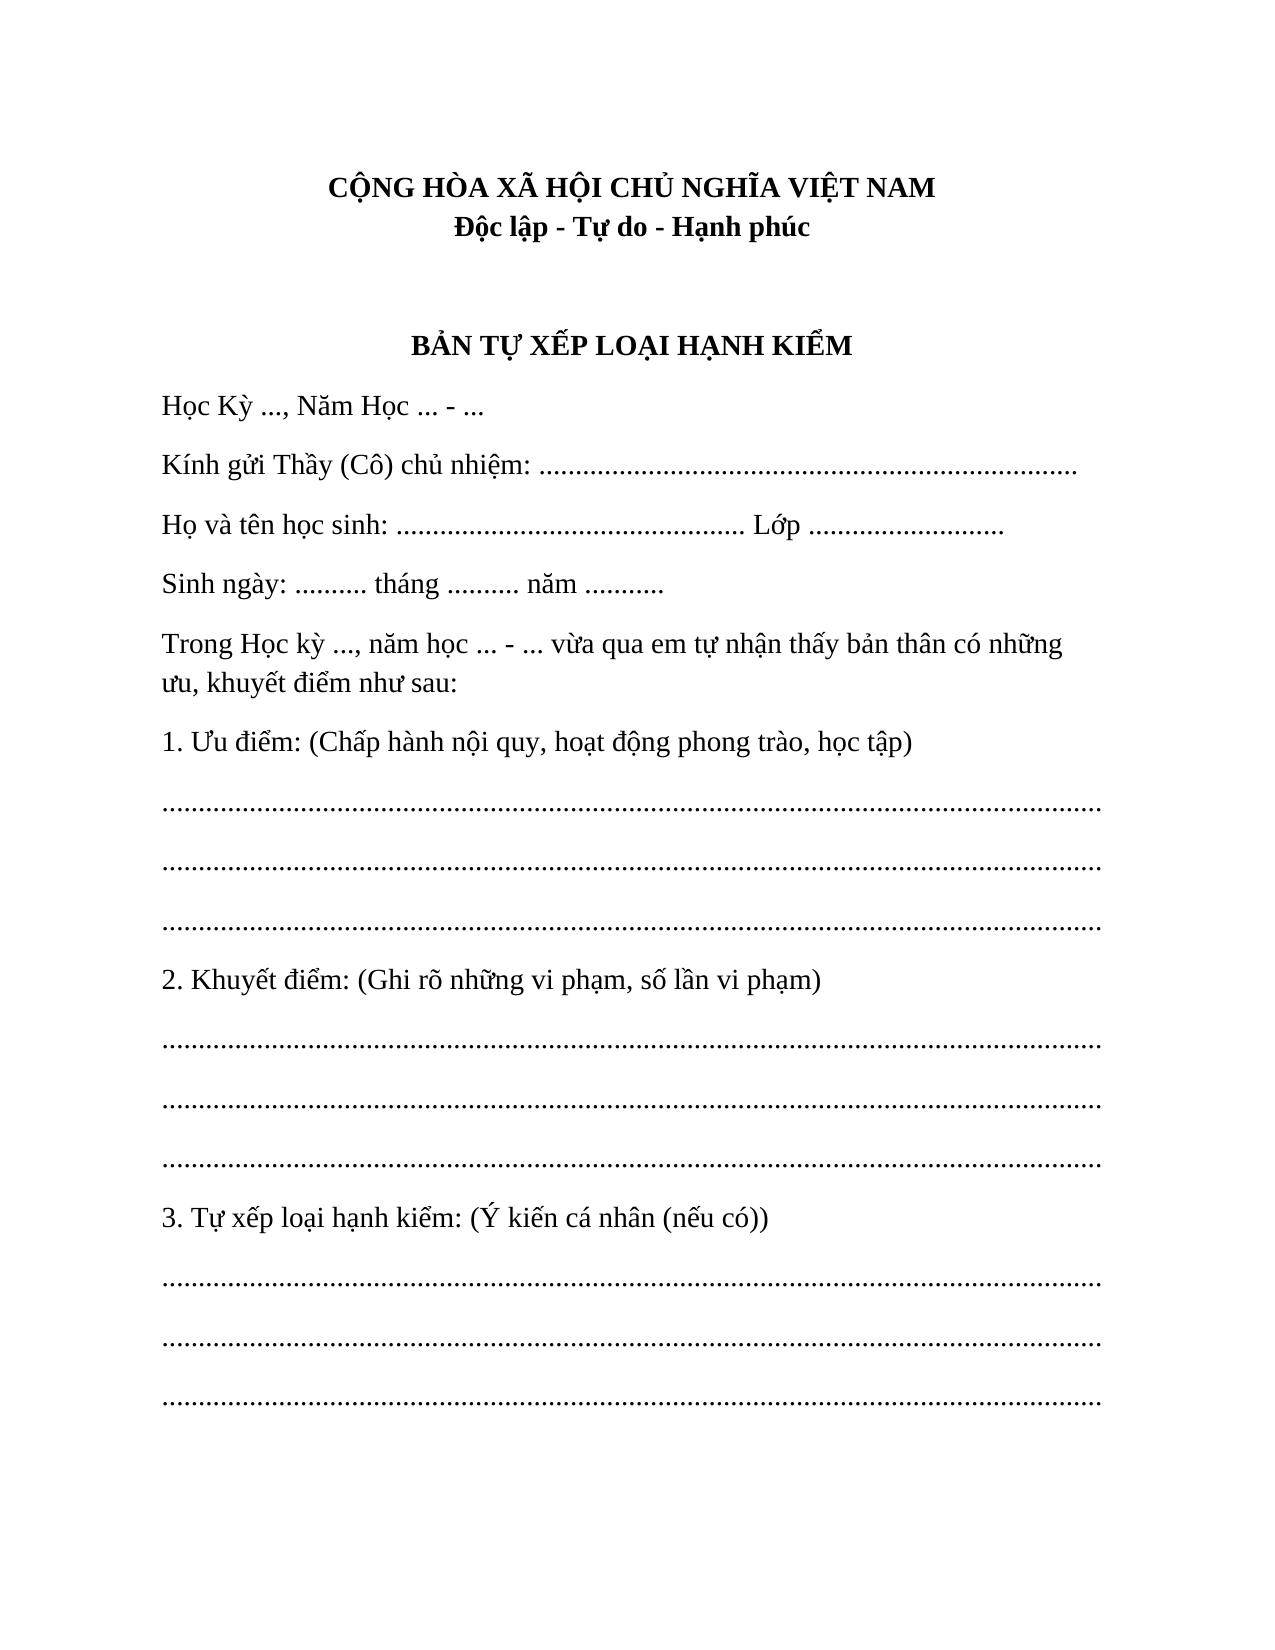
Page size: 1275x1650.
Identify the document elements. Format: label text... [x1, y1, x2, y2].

text ................................................................................................................................. [161, 903, 1102, 936]
text ................................................................................................................................. [161, 784, 1102, 817]
text CỘNG HÒA XÃ HỘI CHỦ NGHĨA VIỆT NAM Độc lập - Tự do - Hạnh phúc [161, 171, 1102, 243]
text BẢN TỰ XẾP LOẠI HẠNH KIỂM [161, 328, 1102, 362]
text ................................................................................................................................. [161, 1319, 1102, 1352]
text ................................................................................................................................. [161, 1022, 1102, 1055]
text ................................................................................................................................. [161, 1081, 1102, 1114]
text 2. Khuyết điểm: (Ghi rõ những vi phạm, số lần vi phạm) [161, 962, 1102, 996]
text Họ và tên học sinh: ................................................ Lớp ........................... [161, 507, 1102, 540]
text ................................................................................................................................. [161, 1259, 1102, 1293]
text Trong Học kỳ ..., năm học ... - ... vừa qua em tự nhận thấy bản thân có những ưu, khuyết điểm như sau: [161, 626, 1102, 698]
text ................................................................................................................................. [161, 843, 1102, 877]
text 3. Tự xếp loại hạnh kiểm: (Ý kiến cá nhân (nếu có)) [161, 1200, 1102, 1233]
text Sinh ngày: .......... tháng .......... năm ........... [161, 566, 1102, 600]
text Học Kỳ ..., Năm Học ... - ... [161, 388, 1102, 421]
text ................................................................................................................................. [161, 1141, 1102, 1174]
text Kính gửi Thầy (Cô) chủ nhiệm: .......................................................................... [161, 447, 1102, 481]
text ................................................................................................................................. [161, 1378, 1102, 1412]
text 1. Ưu điểm: (Chấp hành nội quy, hoạt động phong trào, học tập) [161, 724, 1102, 758]
